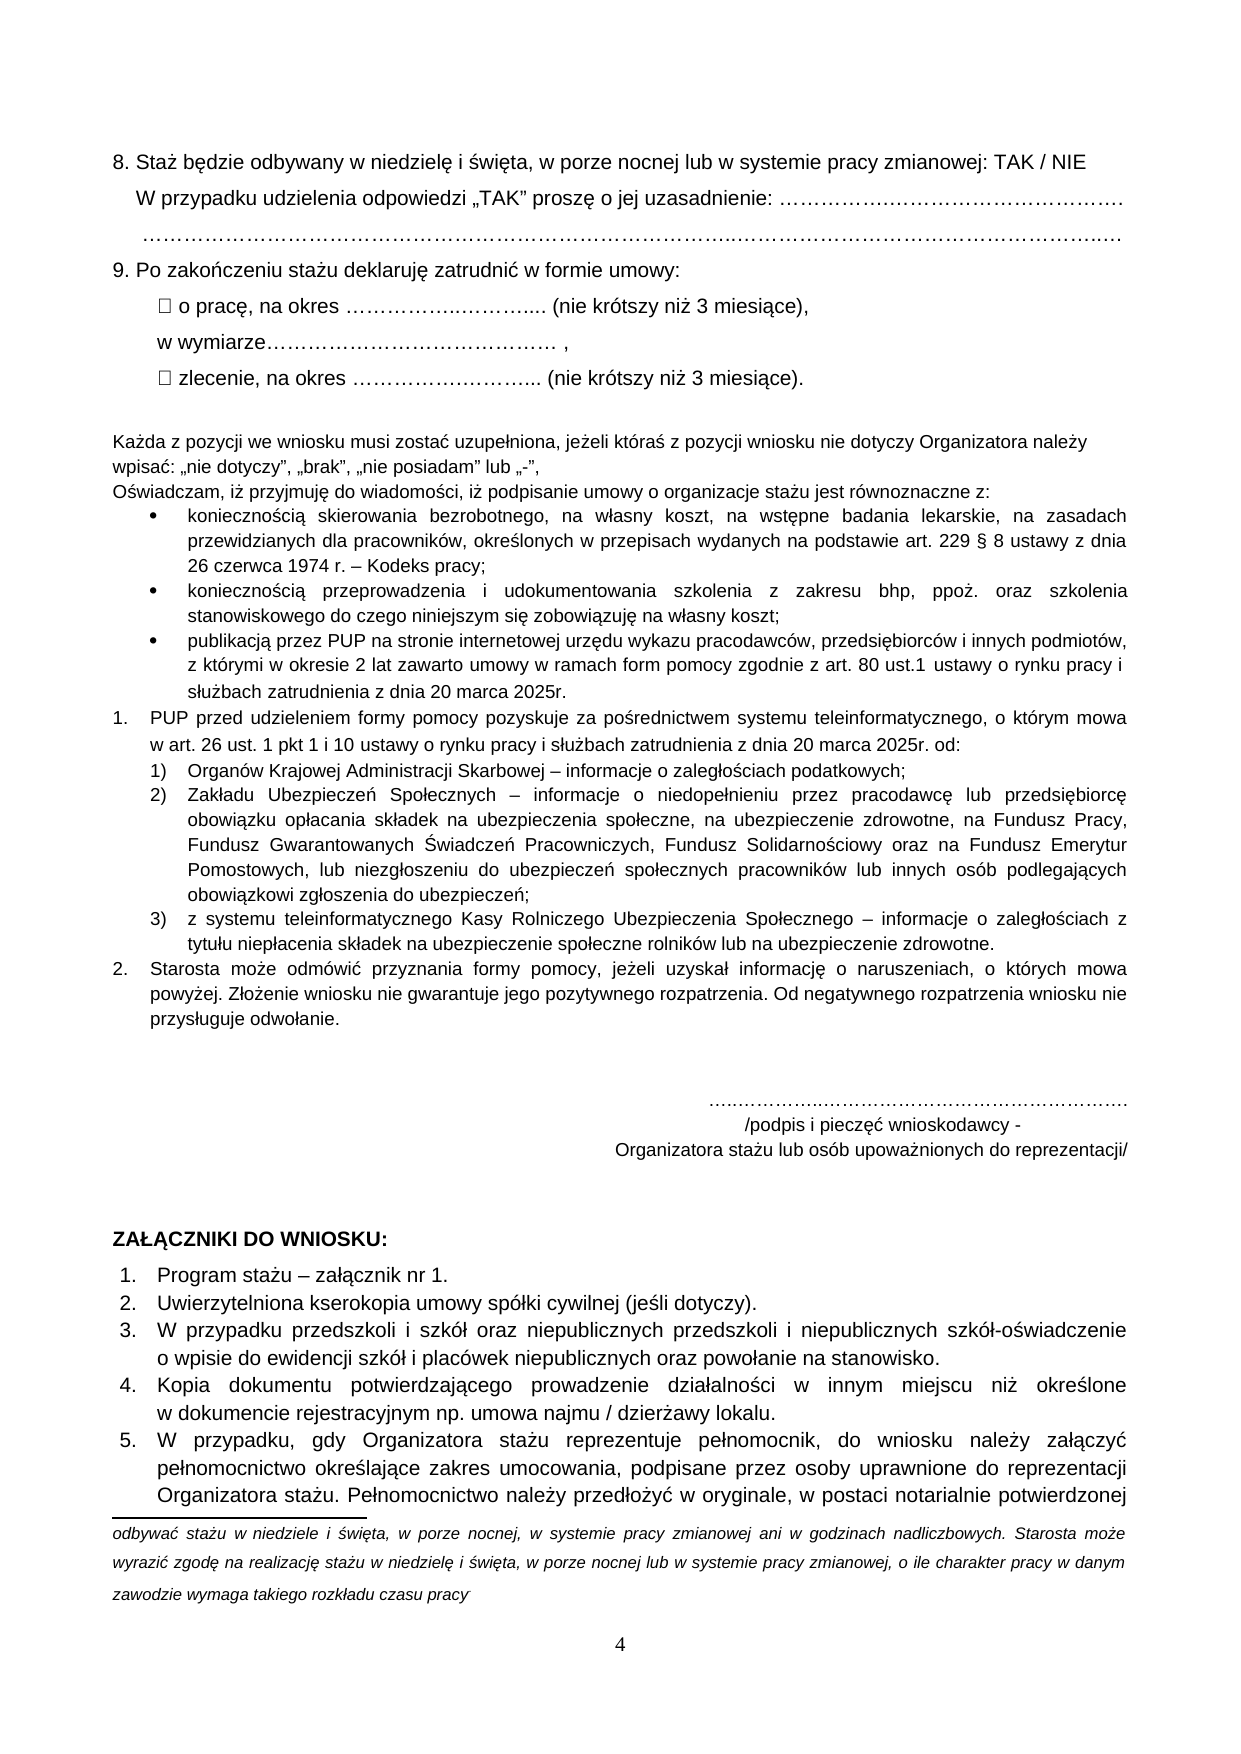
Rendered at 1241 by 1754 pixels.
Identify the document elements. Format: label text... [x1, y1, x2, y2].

text 9. Po zakończeniu stażu deklaruję zatrudnić w formie umowy: [112, 258, 1128, 282]
list z systemu teleinformatycznego Kasy Rolniczego Ubezpieczenia Społecznego – informacje o zaległościach z tytułu niepłacenia składek na ubezpieczenie społeczne rolników lub na ubezpieczenie zdrowotne. [150, 908, 1128, 954]
list w wymiarze…………………………………… , [112, 330, 1128, 354]
list koniecznością skierowania bezrobotnego, na własny koszt, na wstępne badania lekarskie, na zasadach przewidzianych dla pracowników, określonych w przepisach wydanych na podstawie art. 229 § 8 ustawy z dnia 26 czerwca 1974 r. – Kodeks pracy; [150, 505, 1128, 576]
list  o pracę, na okres ……………..……….... (nie krótszy niż 3 miesiące), [112, 294, 1128, 318]
text …..…………..…………………………………………. [112, 1089, 1128, 1111]
list Zakładu Ubezpieczeń Społecznych – informacje o niedopełnieniu przez pracodawcę lub przedsiębiorcę obowiązku opłacania składek na ubezpieczenia społeczne, na ubezpieczenie zdrowotne, na Fundusz Pracy, Fundusz Gwarantowanych Świadczeń Pracowniczych, Fundusz Solidarnościowy oraz na Fundusz Emerytur Pomostowych, lub niezgłoszeniu do ubezpieczeń społecznych pracowników lub innych osób podlegających obowiązkowi zgłoszenia do ubezpieczeń; [150, 784, 1128, 905]
list W przypadku przedszkoli i szkół oraz niepublicznych przedszkoli i niepublicznych szkół-oświadczenie o wpisie do ewidencji szkół i placówek niepublicznych oraz powołanie na stanowisko. [119, 1318, 1128, 1369]
text Każda z pozycji we wniosku musi zostać uzupełniona, jeżeli któraś z pozycji wniosku nie dotyczy Organizatora należy [112, 431, 1128, 452]
text Organizatora stażu lub osób upoważnionych do reprezentacji/ [112, 1139, 1128, 1160]
text …………………………………………………………………………..……………………………………………..… [112, 222, 1128, 246]
list Program stażu – załącznik nr 1. [119, 1263, 1128, 1287]
text W przypadku udzielenia odpowiedzi „TAK” proszę o jej uzasadnienie: …………….……………………………. [112, 186, 1128, 210]
list Uwierzytelniona kserokopia umowy spółki cywilnej (jeśli dotyczy). [119, 1290, 1128, 1314]
list Starosta może odmówić przyznania formy pomocy, jeżeli uzyskał informację o naruszeniach, o których mowa powyżej. Złożenie wniosku nie gwarantuje jego pozytywnego rozpatrzenia. Od negatywnego rozpatrzenia wniosku nie przysługuje odwołanie. [112, 958, 1128, 1029]
text wpisać: „nie dotyczy”, „brak”, „nie posiadam” lub „-”, [112, 456, 1128, 477]
list Kopia dokumentu potwierdzającego prowadzenie działalności w innym miejscu niż określone w dokumencie rejestracyjnym np. umowa najmu / dzierżawy lokalu. [119, 1373, 1128, 1424]
text Oświadczam, iż przyjmuję do wiadomości, iż podpisanie umowy o organizacje stażu jest równoznaczne z: [112, 480, 1128, 502]
text ZAŁĄCZNIKI DO WNIOSKU: [112, 1227, 1128, 1251]
list publikacją przez PUP na stronie internetowej urzędu wykazu pracodawców, przedsiębiorców i innych podmiotów, z którymi w okresie 2 lat zawarto umowy w ramach form pomocy zgodnie z art. 80 ust.1 ustawy o rynku pracy i służbach zatrudnienia z dnia 20 marca 2025r. [150, 629, 1128, 703]
text /podpis i pieczęć wnioskodawcy - [562, 1114, 1128, 1135]
text  zlecenie, na okres …………….………... (nie krótszy niż 3 miesiące). [112, 366, 1128, 389]
list koniecznością przeprowadzenia i udokumentowania szkolenia z zakresu bhp, ppoż. oraz szkolenia stanowiskowego do czego niniejszym się zobowiązuję na własny koszt; [150, 580, 1128, 626]
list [119, 1428, 1128, 1507]
list Organów Krajowej Administracji Skarbowej – informacje o zaległościach podatkowych; [150, 759, 1128, 781]
text 8. Staż będzie odbywany w niedzielę i święta, w porze nocnej lub w systemie pracy zmianowej: TAK / NIE [112, 150, 1128, 174]
list PUP przed udzieleniem formy pomocy pozyskuje za pośrednictwem systemu teleinformatycznego, o którym mowa w art. 26 ust. 1 pkt 1 i 10 ustawy o rynku pracy i służbach zatrudnienia z dnia 20 marca 2025r. od: [112, 707, 1128, 756]
